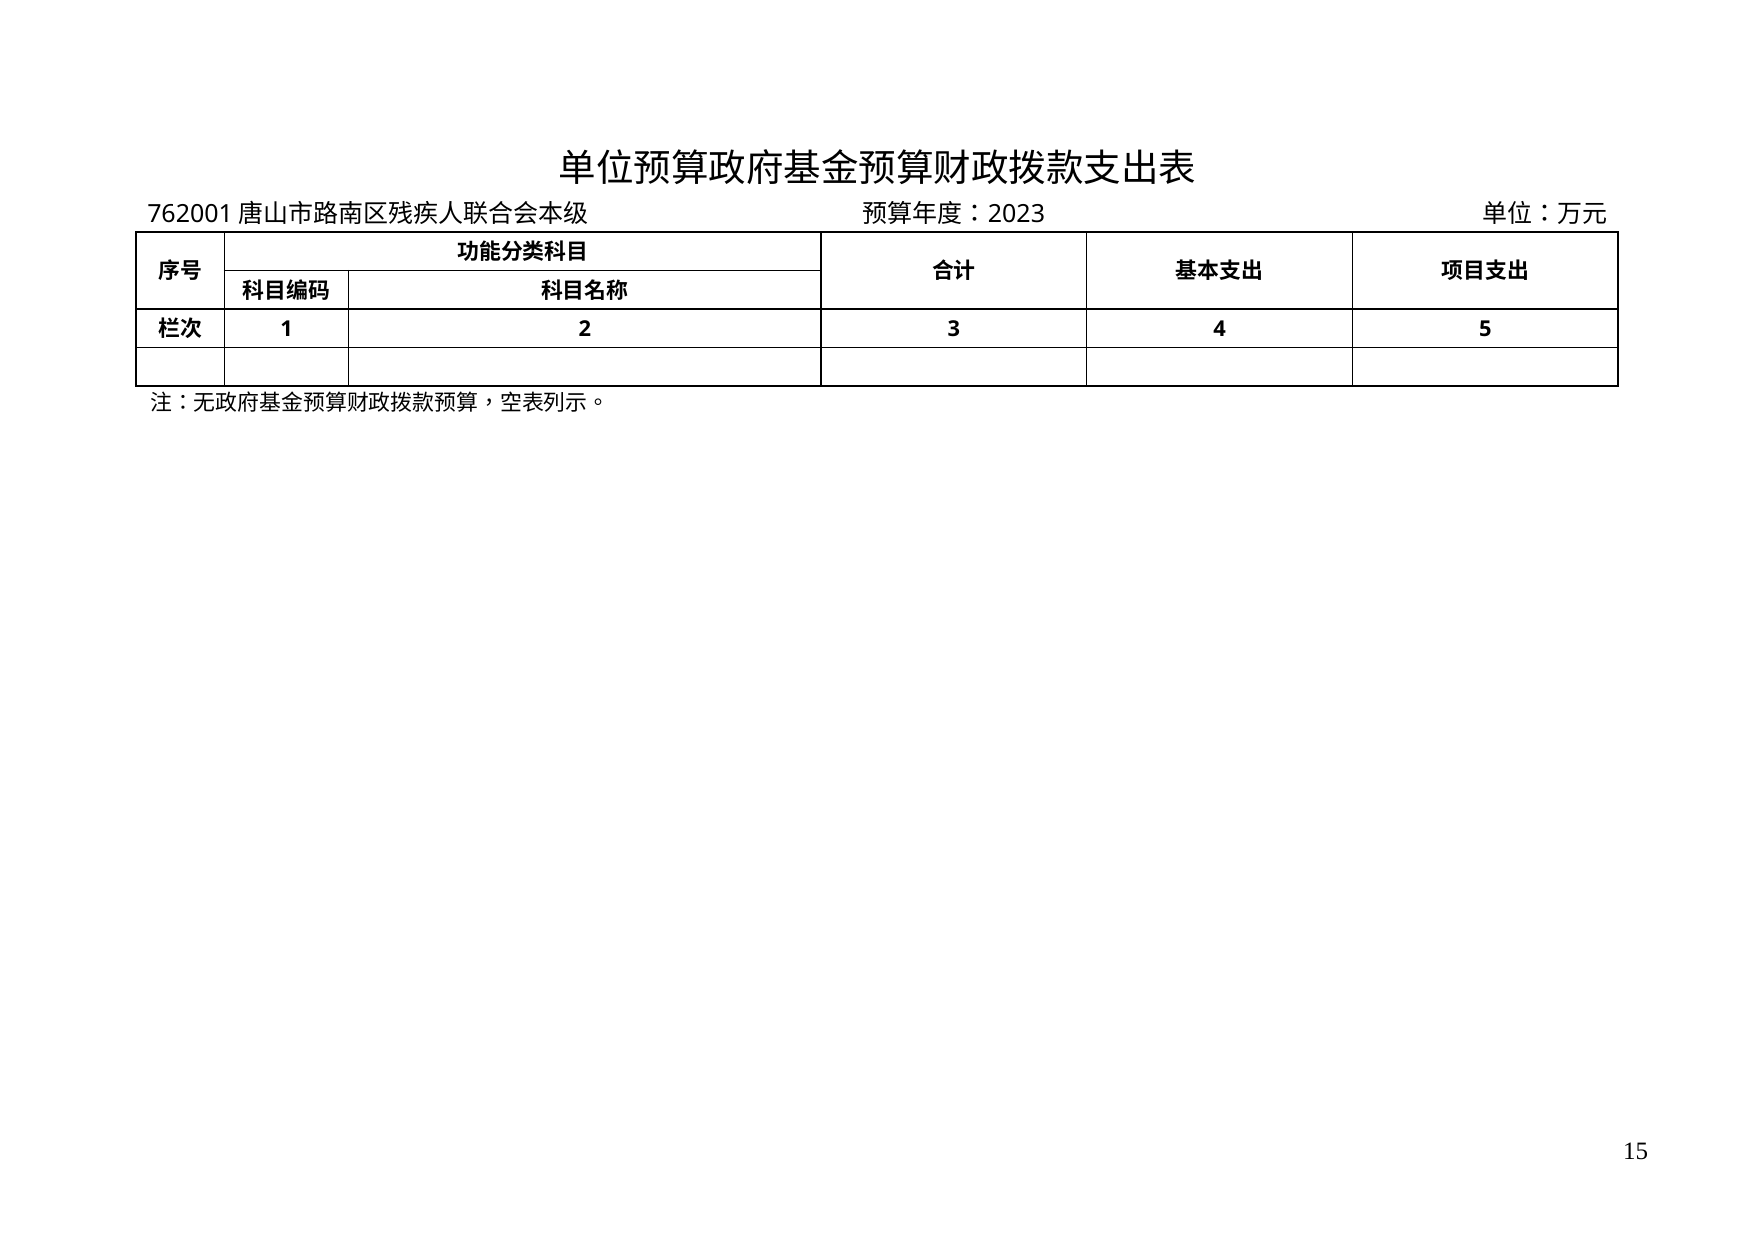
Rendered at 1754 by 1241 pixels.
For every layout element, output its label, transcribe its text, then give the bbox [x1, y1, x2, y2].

text 注：无政府基金预算财政拨款预算，空表列示。 [106, 387, 1648, 416]
table_cell [1087, 348, 1352, 385]
table_cell 项目支出 [1353, 233, 1617, 308]
table_cell 功能分类科目 [225, 233, 820, 270]
table_cell 5 [1353, 310, 1617, 347]
table_header 762001唐山市路南区残疾人联合会本级 [137, 195, 820, 231]
table_cell [822, 348, 1086, 385]
table_header 单位：万元 [1087, 195, 1617, 231]
table_cell 基本支出 [1087, 233, 1352, 308]
table_cell 1 [225, 310, 348, 347]
table_cell 序号 [137, 233, 224, 308]
table_cell 4 [1087, 310, 1352, 347]
table_cell [349, 348, 820, 385]
table_cell 合计 [822, 233, 1086, 308]
table_cell 3 [822, 310, 1086, 347]
text 单位预算政府基金预算财政拨款支出表 [106, 142, 1648, 193]
table_cell [137, 348, 224, 385]
table_cell [1353, 348, 1617, 385]
table_header 预算年度：2023 [822, 195, 1086, 231]
table_cell 科目编码 [225, 271, 348, 308]
table_cell 科目名称 [349, 271, 820, 308]
table_cell [225, 348, 348, 385]
table_cell 2 [349, 310, 820, 347]
table_cell 栏次 [137, 310, 224, 347]
